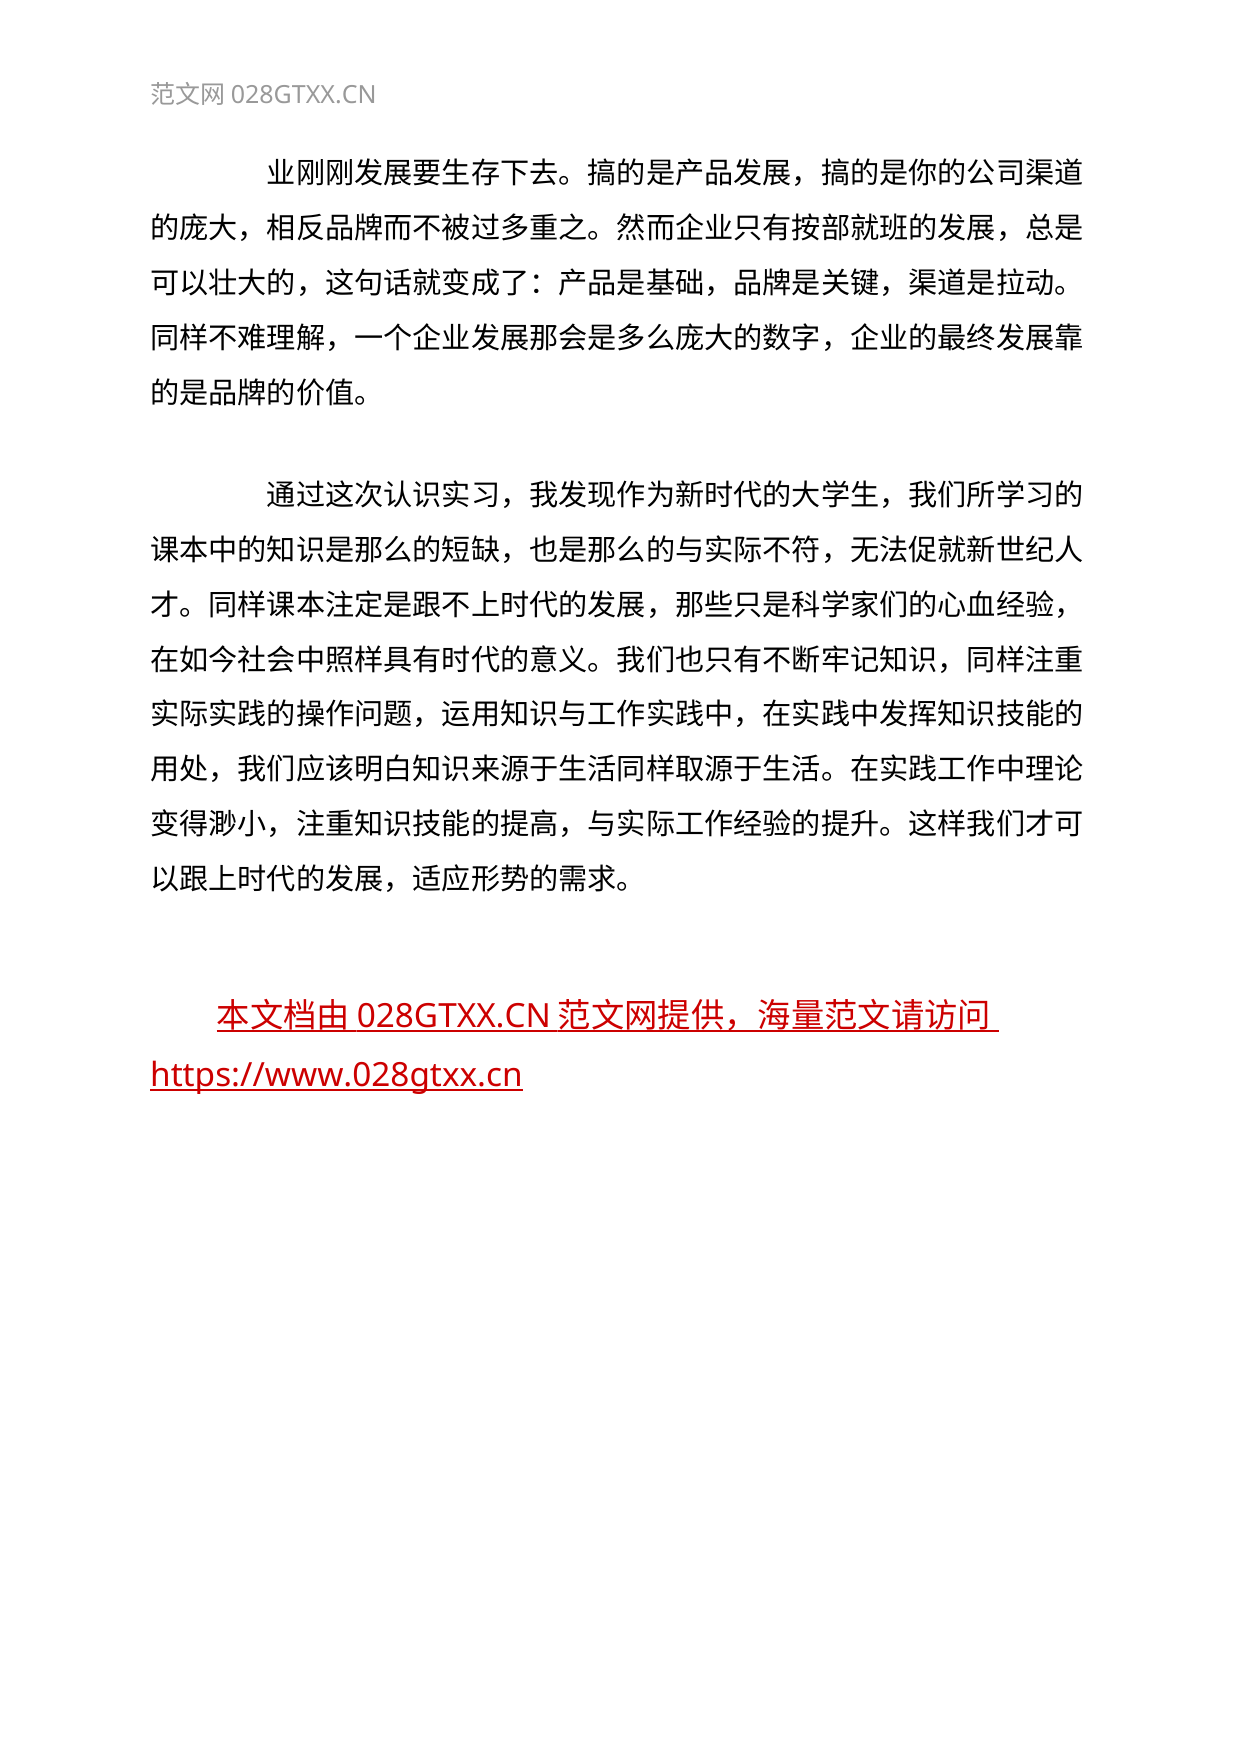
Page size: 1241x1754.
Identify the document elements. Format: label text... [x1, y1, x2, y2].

text 通过这次认识实习，我发现作为新时代的大学生，我们所学习的课本中的知识是那么的短缺，也是那么的与实际不符，无法促就新世纪人才。同样课本注定是跟不上时代的发展，那些只是科学家们的心血经验，在如今社会中照样具有时代的意义。我们也只有不断牢记知识，同样注重实际实践的操作问题，运用知识与工作实践中，在实践中发挥知识技能的用处，我们应该明白知识来源于生活同样取源于生活。在实践工作中理论变得渺小，注重知识技能的提高，与实际工作经验的提升。这样我们才可以跟上时代的发展，适应形势的需求。 [150, 471, 1090, 898]
text 业刚刚发展要生存下去。搞的是产品发展，搞的是你的公司渠道的庞大，相反品牌而不被过多重之。然而企业只有按部就班的发展，总是可以壮大的，这句话就变成了：产品是基础，品牌是关键，渠道是拉动。同样不难理解，一个企业发展那会是多么庞大的数字，企业的最终发展靠的是品牌的价值。 [150, 150, 1090, 412]
text 本文档由028GTXX.CN范文网提供，海量范文请访问 https://www.028gtxx.cn [150, 989, 1090, 1096]
